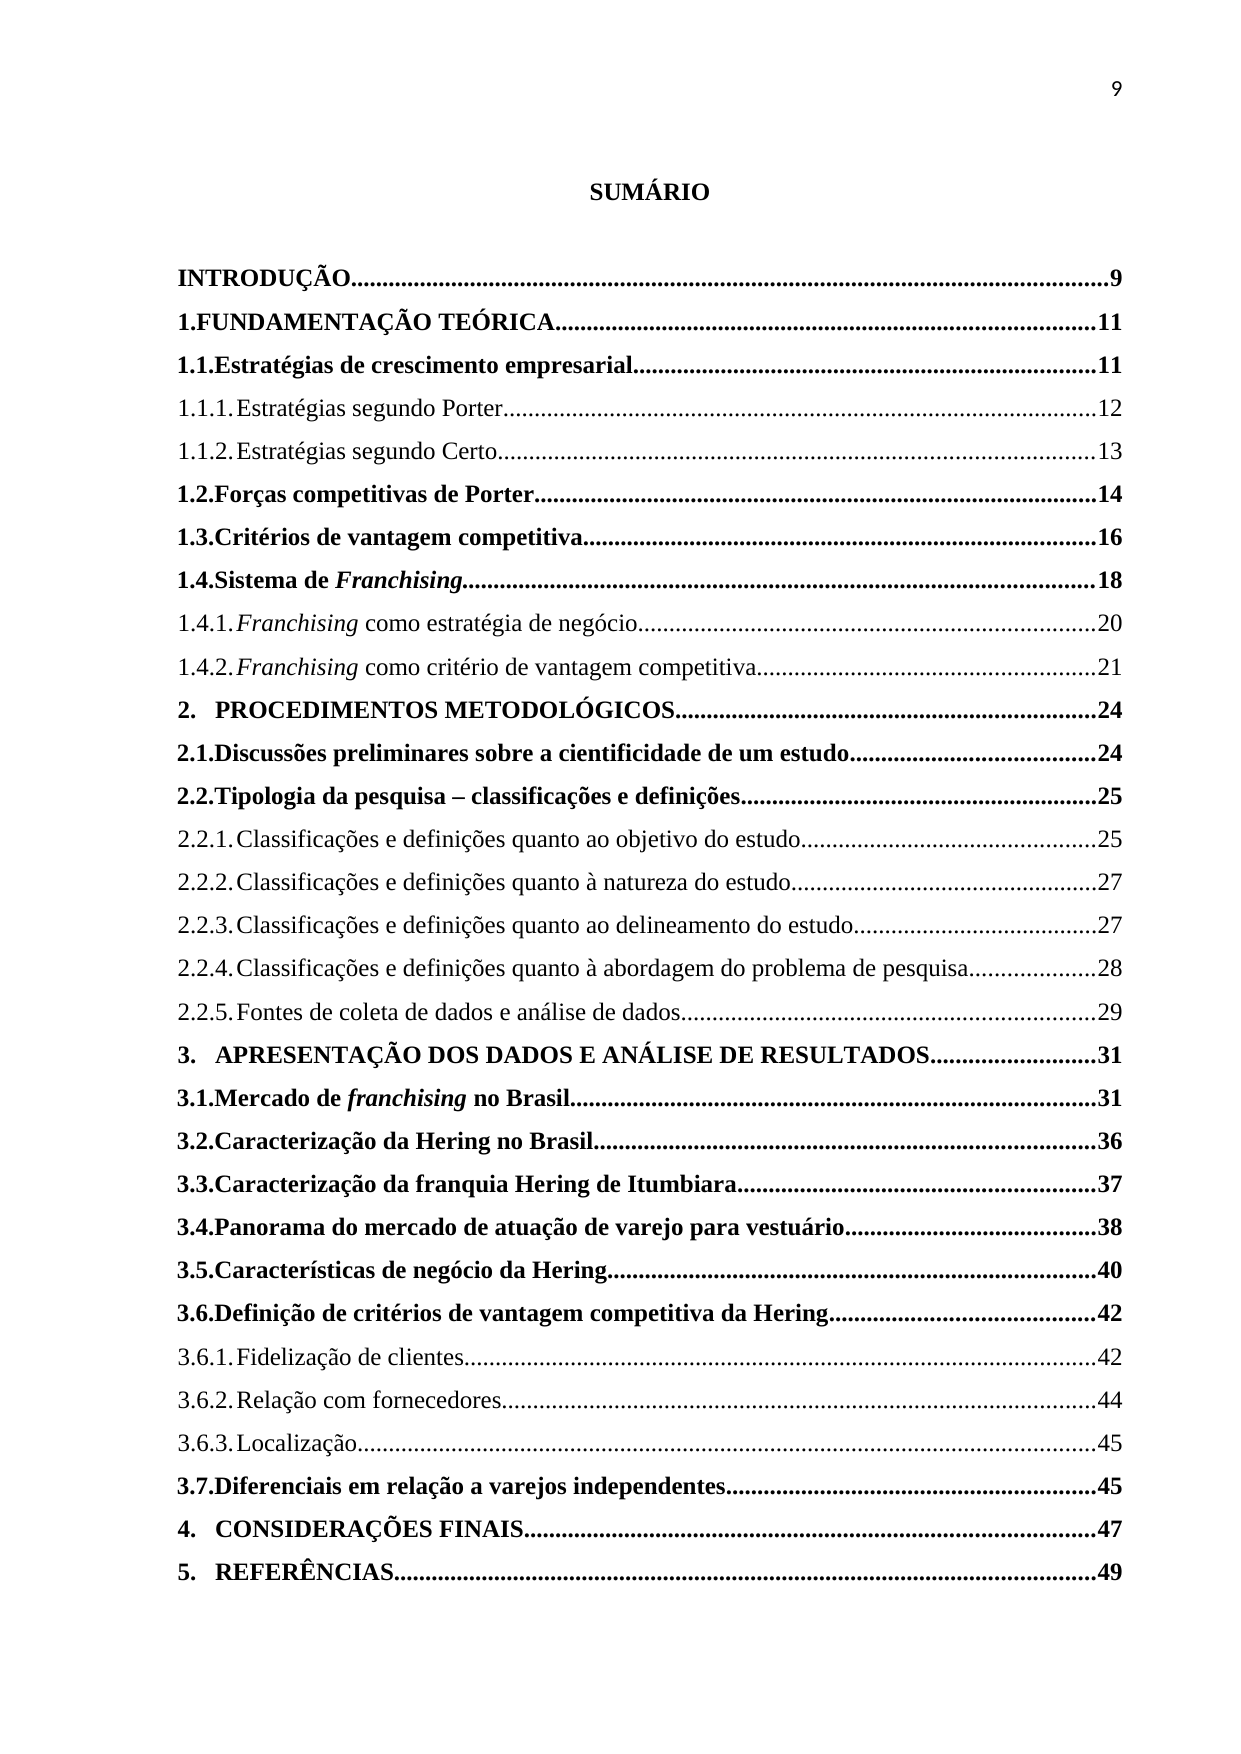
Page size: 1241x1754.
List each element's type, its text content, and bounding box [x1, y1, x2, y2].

list Classificações e definições quanto ao delineamento do estudo 27 [177, 910, 1122, 939]
list Sistema de Franchising 18 [177, 565, 1122, 594]
list Fontes de coleta de dados e análise de dados 29 [177, 997, 1122, 1025]
list Estratégias de crescimento empresarial 11 [177, 350, 1122, 378]
text SUMÁRIO [177, 177, 1122, 206]
list Tipologia da pesquisa – classificações e definições 25 [177, 781, 1122, 810]
list Forças competitivas de Porter 14 [177, 479, 1122, 508]
list Fidelização de clientes 42 [177, 1342, 1122, 1370]
list Diferenciais em relação a varejos independentes 45 [177, 1471, 1122, 1500]
list Classificações e definições quanto à natureza do estudo 27 [177, 867, 1122, 896]
list Estratégias segundo Porter 12 [177, 393, 1122, 422]
list Localização 45 [177, 1428, 1122, 1457]
list Mercado de franchising no Brasil 31 [177, 1083, 1122, 1112]
list REFERÊNCIAS 49 [177, 1557, 1122, 1586]
list PROCEDIMENTOS METODOLÓGICOS 24 [177, 695, 1122, 723]
list Estratégias segundo Certo 13 [177, 436, 1122, 465]
list Panorama do mercado de atuação de varejo para vestuário 38 [177, 1212, 1122, 1241]
list FUNDAMENTAÇÃO TEÓRICA 11 [177, 307, 1122, 335]
list Classificações e definições quanto ao objetivo do estudo 25 [177, 824, 1122, 853]
text INTRODUÇÃO 9 [177, 263, 1122, 292]
list Classificações e definições quanto à abordagem do problema de pesquisa 28 [177, 953, 1122, 982]
list Características de negócio da Hering 40 [177, 1255, 1122, 1284]
list Franchising como estratégia de negócio 20 [177, 608, 1122, 637]
list Critérios de vantagem competitiva 16 [177, 522, 1122, 551]
list Definição de critérios de vantagem competitiva da Hering 42 [177, 1298, 1122, 1327]
list APRESENTAÇÃO DOS DADOS E ANÁLISE DE RESULTADOS 31 [177, 1040, 1122, 1068]
list Caracterização da franquia Hering de Itumbiara 37 [177, 1169, 1122, 1198]
list Discussões preliminares sobre a cientificidade de um estudo 24 [177, 738, 1122, 767]
list Franchising como critério de vantagem competitiva 21 [177, 652, 1122, 680]
list Relação com fornecedores 44 [177, 1385, 1122, 1413]
list Caracterização da Hering no Brasil 36 [177, 1126, 1122, 1155]
list CONSIDERAÇÕES FINAIS 47 [177, 1514, 1122, 1543]
